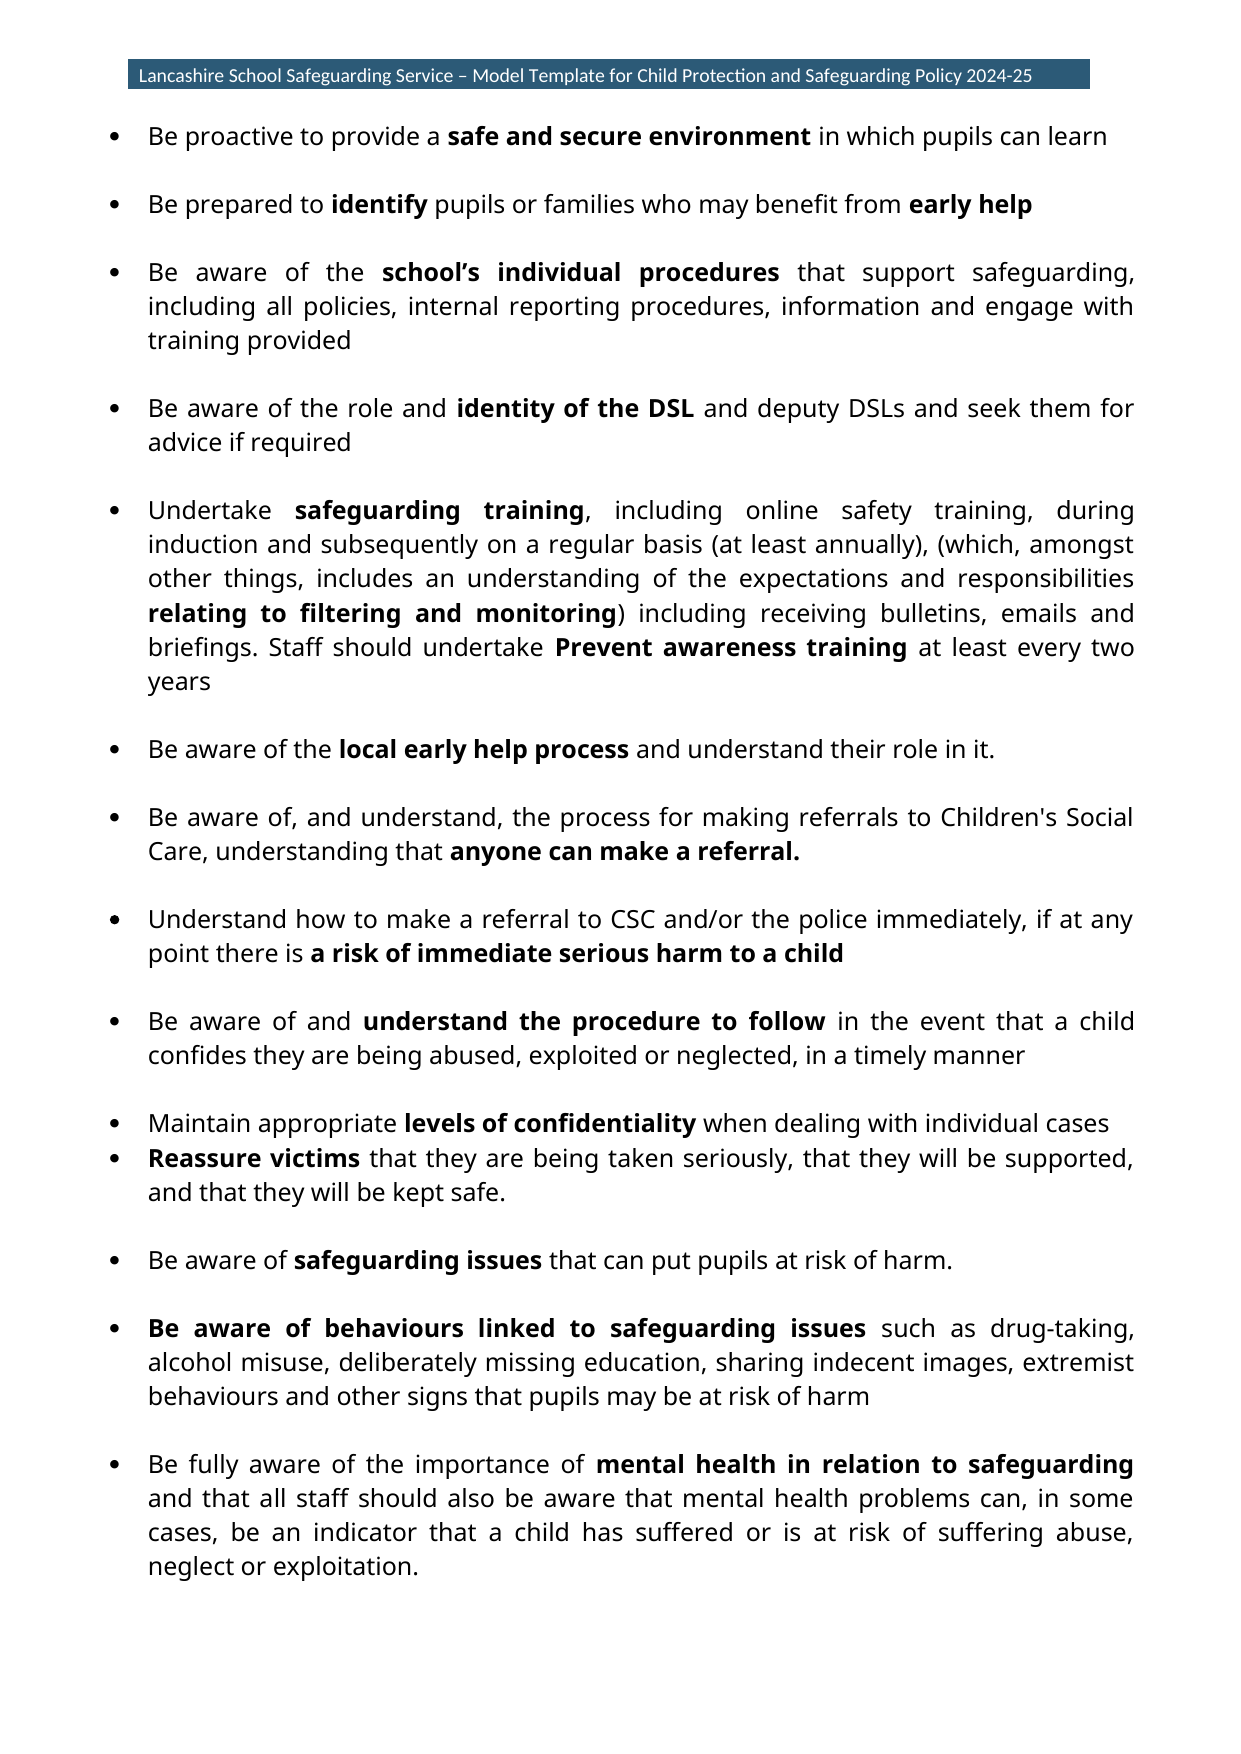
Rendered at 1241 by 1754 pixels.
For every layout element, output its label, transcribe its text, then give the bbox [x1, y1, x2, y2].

list Maintain appropriate levels of confidentiality when dealing with individual cases [110, 1106, 1135, 1140]
list Be aware of behaviours linked to safeguarding issues such as drug-taking, alcohol misuse, deliberately missing education, sharing indecent images, extremist behaviours and other signs that pupils may be at risk of harm [110, 1311, 1135, 1413]
list Be proactive to provide a safe and secure environment in which pupils can learn [110, 118, 1135, 152]
list Be aware of safeguarding issues that can put pupils at risk of harm. [110, 1242, 1135, 1276]
list Be aware of and understand the procedure to follow in the event that a child confides they are being abused, exploited or neglected, in a timely manner [110, 1004, 1135, 1072]
list Be aware of the role and identity of the DSL and deputy DSLs and seek them for advice if required [110, 391, 1135, 459]
list Be prepared to identify pupils or families who may benefit from early help [110, 186, 1135, 221]
list Undertake safeguarding training, including online safety training, during induction and subsequently on a regular basis (at least annually), (which, amongst other things, includes an understanding of the expectations and responsibilities relating to filtering and monitoring) including receiving bulletins, emails and briefings. Staff should undertake Prevent awareness training at least every two years [110, 493, 1135, 697]
list Be fully aware of the importance of mental health in relation to safeguarding and that all staff should also be aware that mental health problems can, in some cases, be an indicator that a child has suffered or is at risk of suffering abuse, neglect or exploitation. [110, 1447, 1135, 1583]
list Be aware of the school’s individual procedures that support safeguarding, including all policies, internal reporting procedures, information and engage with training provided [110, 254, 1135, 357]
list Reassure victims that they are being taken seriously, that they will be supported, and that they will be kept safe. [110, 1140, 1135, 1208]
list Be aware of the local early help process and understand their role in it. [110, 731, 1135, 766]
list Be aware of, and understand, the process for making referrals to Children's Social Care, understanding that anyone can make a referral. [110, 799, 1135, 868]
list Understand how to make a referral to CSC and/or the police immediately, if at any point there is a risk of immediate serious harm to a child [110, 902, 1135, 970]
